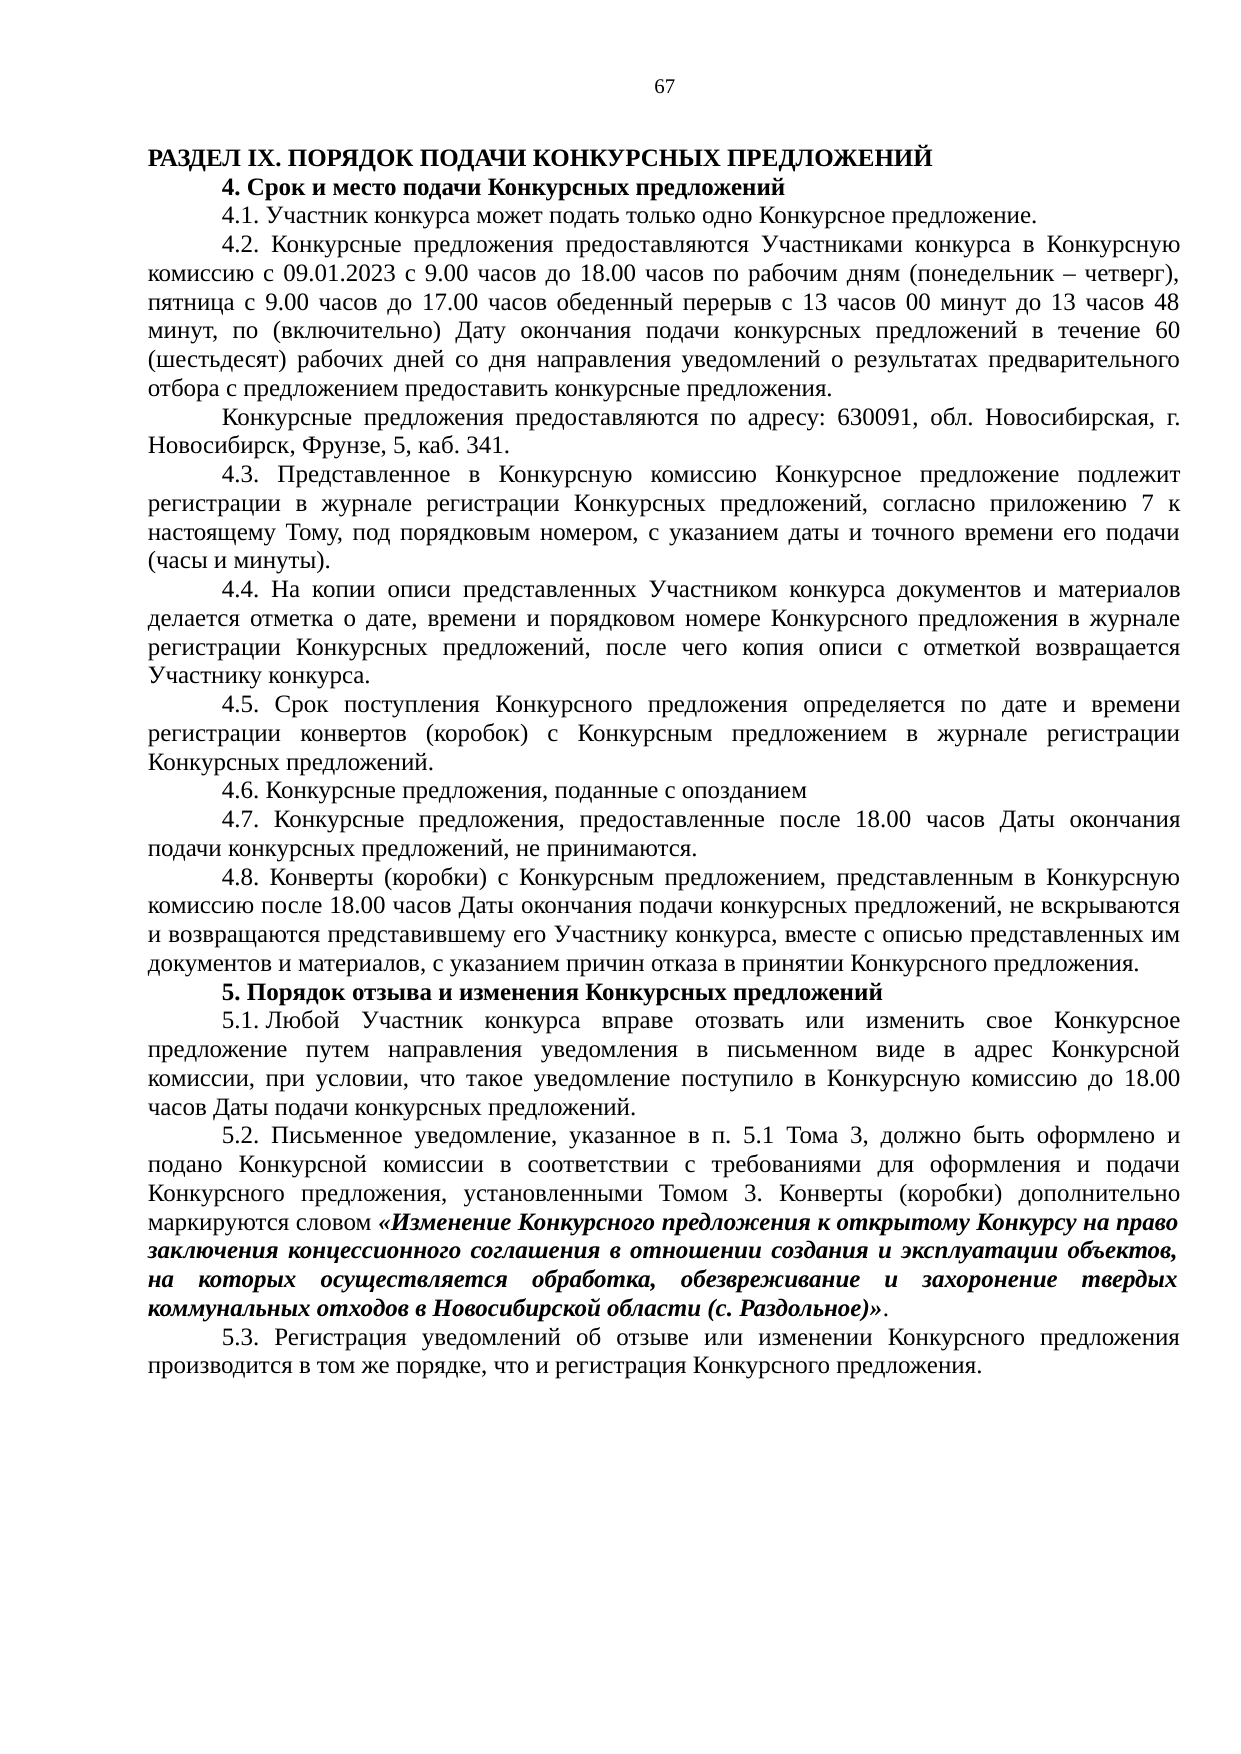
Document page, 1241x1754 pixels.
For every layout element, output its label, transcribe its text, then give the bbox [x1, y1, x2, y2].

text 4.7. Конкурсные предложения, предоставленные после 18.00 часов Даты окончания подачи конкурсных предложений, не принимаются. [148, 804, 1181, 862]
text 5.3. Регистрация уведомлений об отзыве или изменении Конкурсного предложения производится в том же порядке, что и регистрация Конкурсного предложения. [148, 1322, 1181, 1379]
text Конкурсные предложения предоставляются по адресу: 630091, обл. Новосибирская, г. Новосибирск, Фрунзе, 5, каб. 341. [148, 402, 1181, 459]
text 4.3. Представленное в Конкурсную комиссию Конкурсное предложение подлежит регистрации в журнале регистрации Конкурсных предложений, согласно приложению 7 к настоящему Тому, под порядковым номером, с указанием даты и точного времени его подачи (часы и минуты). [148, 459, 1181, 574]
text 5.1. Любой Участник конкурса вправе отозвать или изменить свое Конкурсное предложение путем направления уведомления в письменном виде в адрес Конкурсной комиссии, при условии, что такое уведомление поступило в Конкурсную комиссию до 18.00 часов Даты подачи конкурсных предложений. [148, 1006, 1181, 1121]
subtitle 4. Срок и место подачи Конкурсных предложений [148, 172, 1181, 201]
text 4.8. Конверты (коробки) с Конкурсным предложением, представленным в Конкурсную комиссию после 18.00 часов Даты окончания подачи конкурсных предложений, не вскрываются и возвращаются представившему его Участнику конкурса, вместе с описью представленных им документов и материалов, с указанием причин отказа в принятии Конкурсного предложения. [148, 862, 1181, 977]
subtitle 5. Порядок отзыва и изменения Конкурсных предложений [148, 977, 1181, 1006]
text 4.1. Участник конкурса может подать только одно Конкурсное предложение. [148, 201, 1181, 229]
text 4.6. Конкурсные предложения, поданные с опозданием [148, 776, 1181, 804]
subtitle РАЗДЕЛ IX. ПОРЯДОК ПОДАЧИ КОНКУРСНЫХ ПРЕДЛОЖЕНИЙ [148, 143, 1181, 172]
text 5.2. Письменное уведомление, указанное в п. 5.1 Тома 3, должно быть оформлено и подано Конкурсной комиссии в соответствии с требованиями для оформления и подачи Конкурсного предложения, установленными Томом 3. Конверты (коробки) дополнительно маркируются словом «Изменение Конкурсного предложения к открытому Конкурсу на право заключения концессионного соглашения в отношении создания и эксплуатации объектов, на которых осуществляется обработка, обезвреживание и захоронение твердых коммунальных отходов в Новосибирской области (с. Раздольное)». [148, 1121, 1181, 1322]
text 4.2. Конкурсные предложения предоставляются Участниками конкурса в Конкурсную комиссию с 09.01.2023 с 9.00 часов до 18.00 часов по рабочим дням (понедельник – четверг), пятница с 9.00 часов до 17.00 часов обеденный перерыв с 13 часов 00 минут до 13 часов 48 минут, по (включительно) Дату окончания подачи конкурсных предложений в течение 60 (шестьдесят) рабочих дней со дня направления уведомлений о результатах предварительного отбора с предложением предоставить конкурсные предложения. [148, 229, 1181, 402]
text 4.5. Срок поступления Конкурсного предложения определяется по дате и времени регистрации конвертов (коробок) с Конкурсным предложением в журнале регистрации Конкурсных предложений. [148, 689, 1181, 776]
list 4.4. На копии описи представленных Участником конкурса документов и материалов делается отметка о дате, времени и порядковом номере Конкурсного предложения в журнале регистрации Конкурсных предложений, после чего копия описи с отметкой возвращается Участнику конкурса. [148, 574, 1181, 689]
